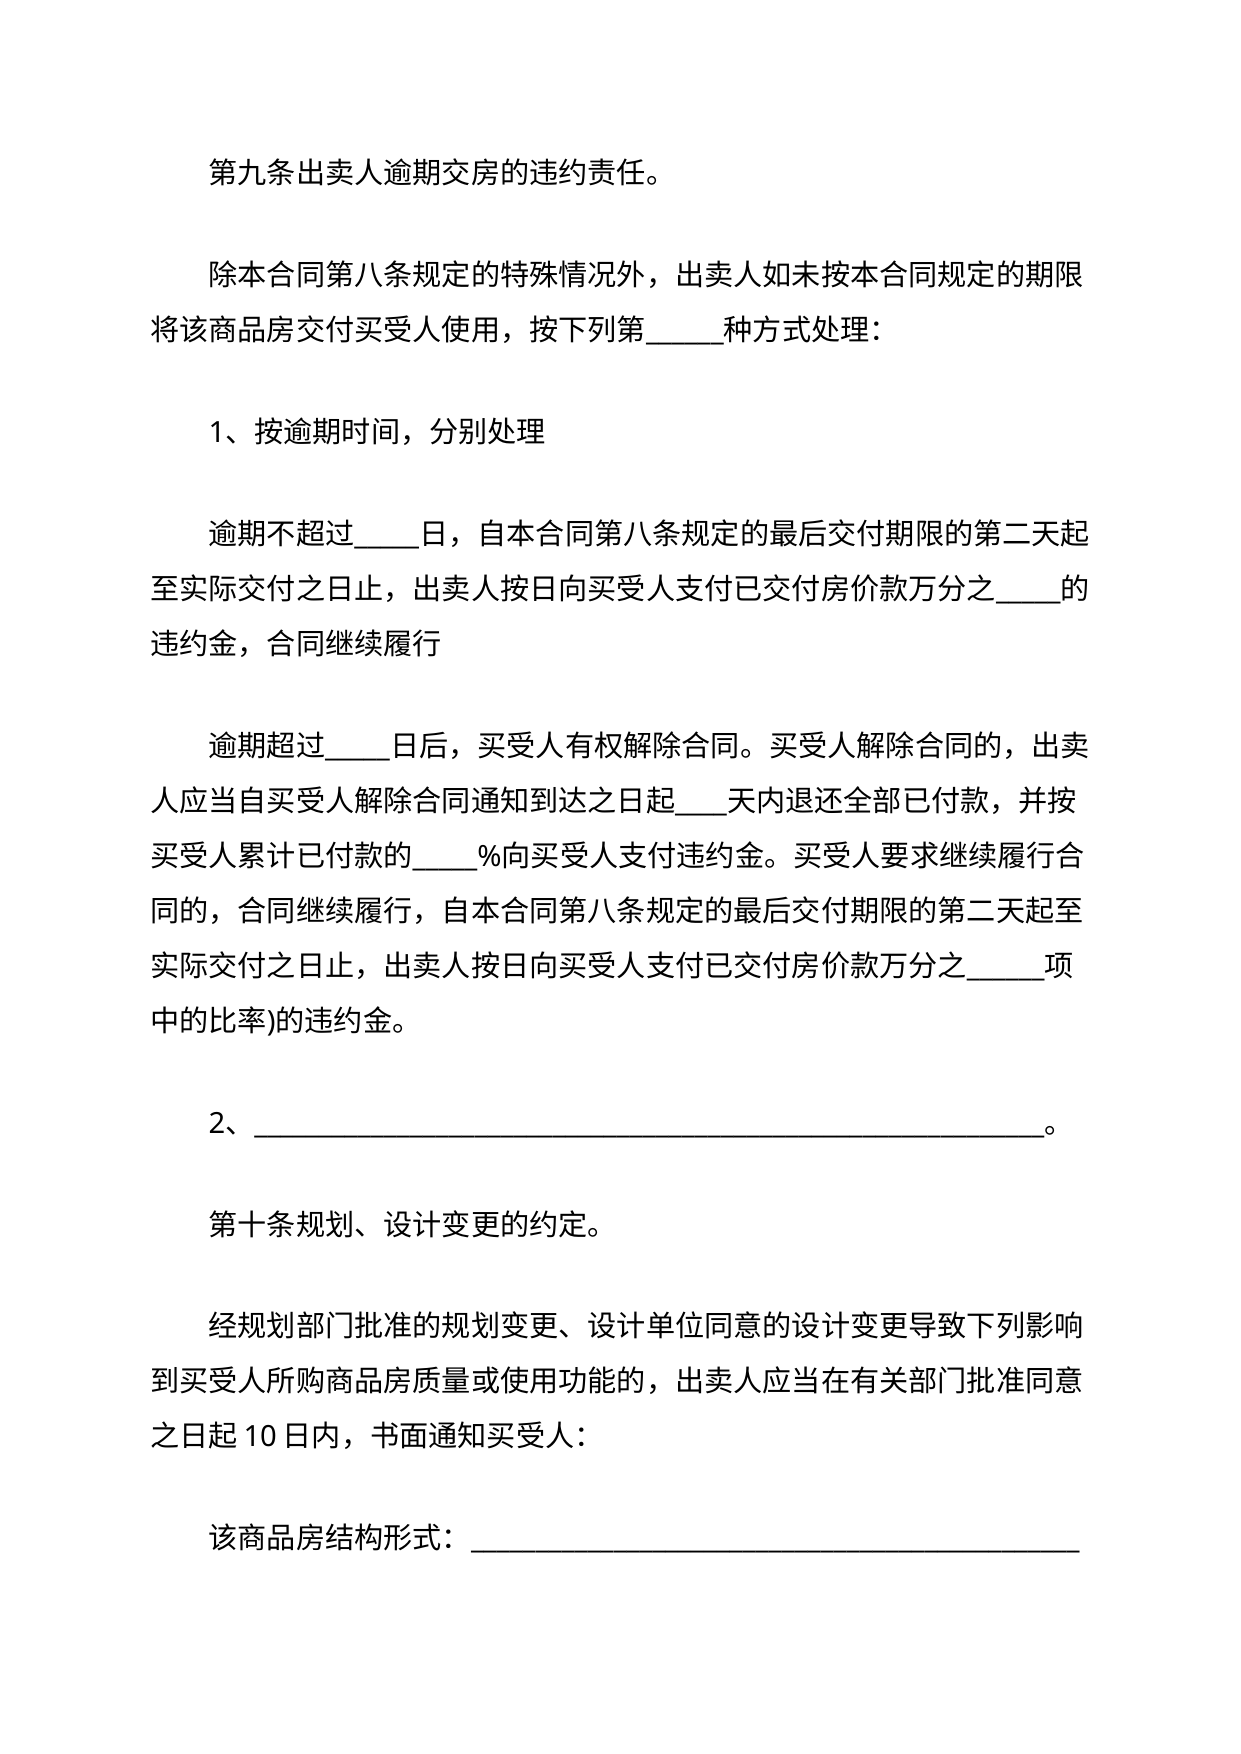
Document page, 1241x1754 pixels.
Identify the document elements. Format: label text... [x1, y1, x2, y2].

text 经规划部门批准的规划变更、设计单位同意的设计变更导致下列影响到买受人所购商品房质量或使用功能的，出卖人应当在有关部门批准同意之日起10日内，书面通知买受人： [150, 1303, 1090, 1455]
text 除本合同第八条规定的特殊情况外，出卖人如未按本合同规定的期限将该商品房交付买受人使用，按下列第______种方式处理： [150, 252, 1090, 349]
text 逾期超过_____日后，买受人有权解除合同。买受人解除合同的，出卖人应当自买受人解除合同通知到达之日起____天内退还全部已付款，并按买受人累计已付款的_____%向买受人支付违约金。买受人要求继续履行合同的，合同继续履行，自本合同第八条规定的最后交付期限的第二天起至实际交付之日止，出卖人按日向买受人支付已交付房价款万分之______项中的比率)的违约金。 [150, 722, 1090, 1040]
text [150, 1515, 1090, 1557]
text 第十条规划、设计变更的约定。 [150, 1201, 1090, 1243]
text 2、_____________________________________________________________。 [150, 1099, 1090, 1142]
text 逾期不超过_____日，自本合同第八条规定的最后交付期限的第二天起至实际交付之日止，出卖人按日向买受人支付已交付房价款万分之_____的违约金，合同继续履行 [150, 511, 1090, 663]
text 1、按逾期时间，分别处理 [150, 409, 1090, 451]
text 第九条出卖人逾期交房的违约责任。 [150, 150, 1090, 192]
